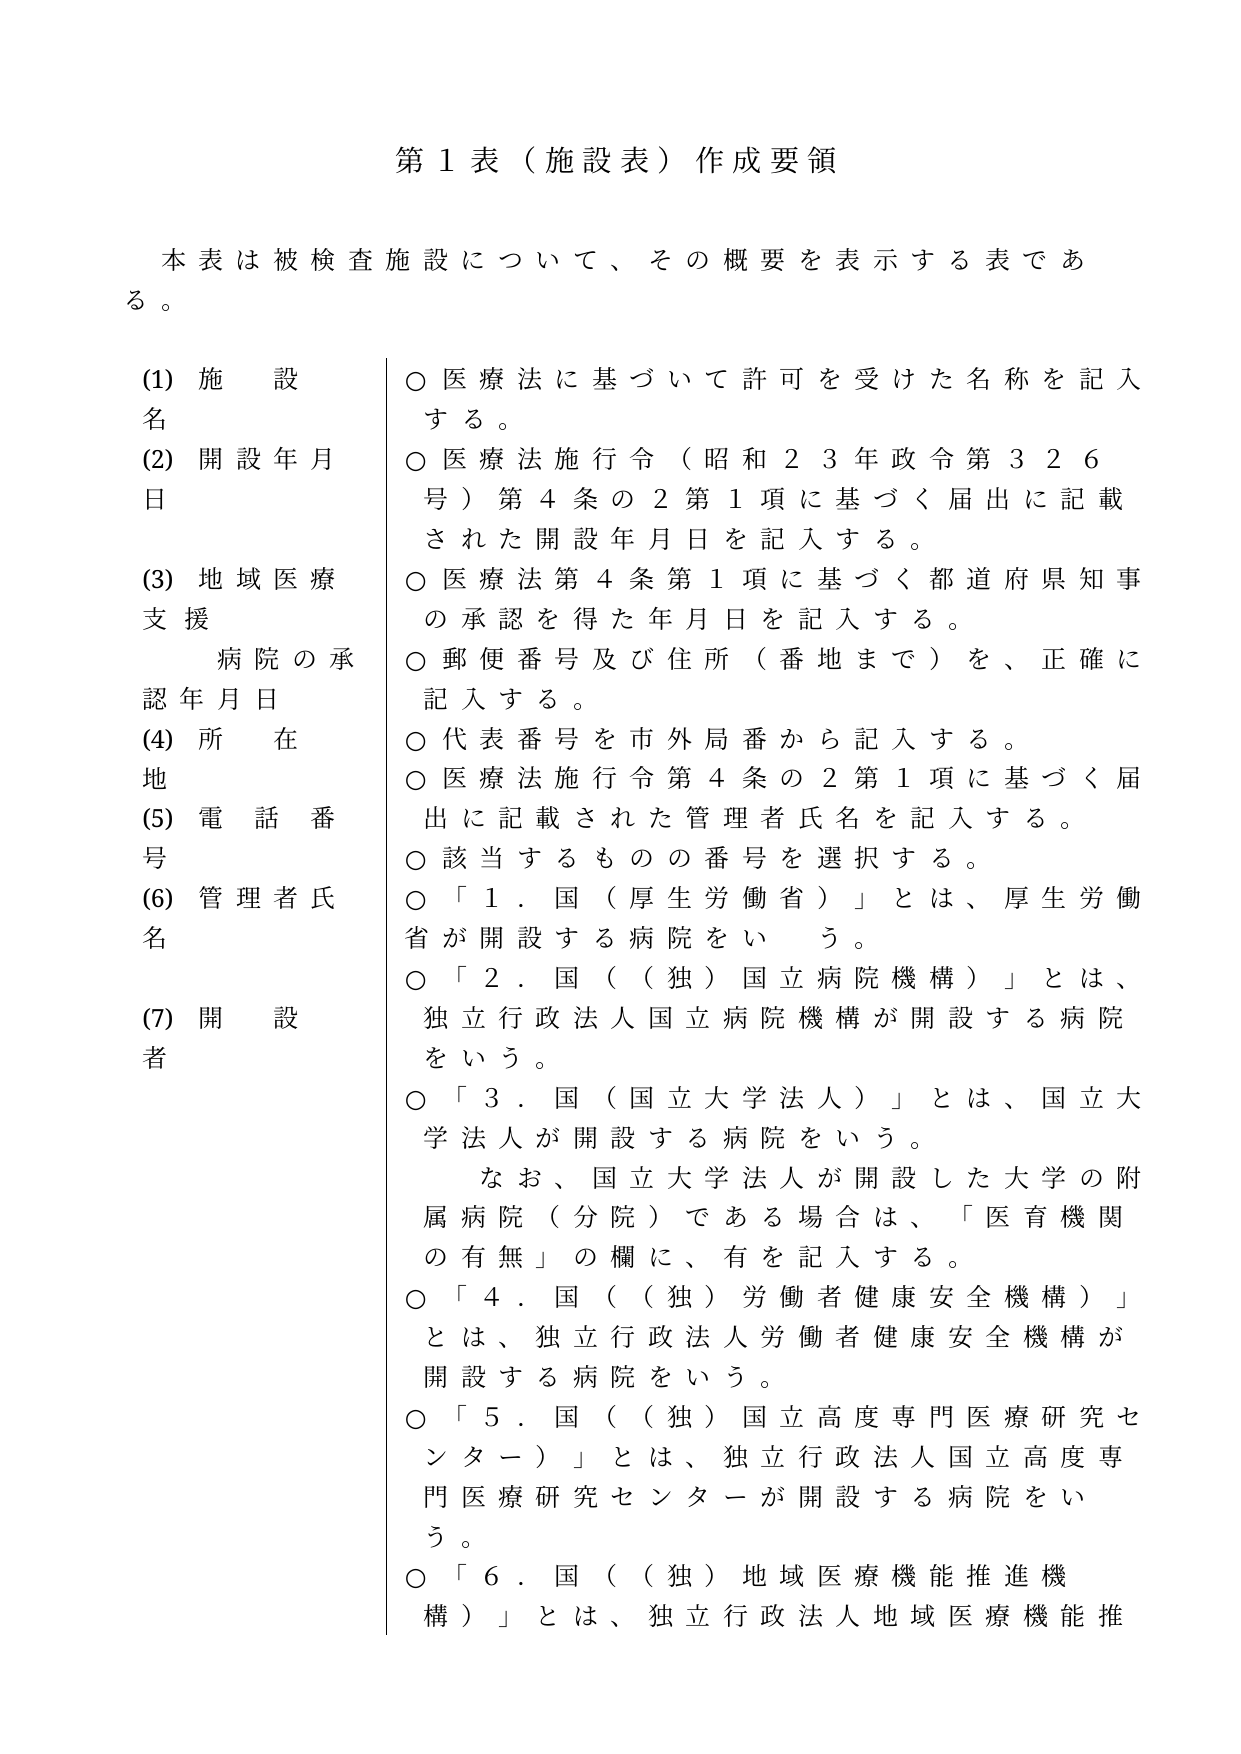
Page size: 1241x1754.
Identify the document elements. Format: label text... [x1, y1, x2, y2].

text 本表は被検査施設について、その概要を表示する表である。 [123, 239, 1117, 318]
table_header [124, 358, 386, 1635]
text 第１表（施設表）作成要領 [123, 119, 1117, 199]
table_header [387, 358, 1167, 1635]
